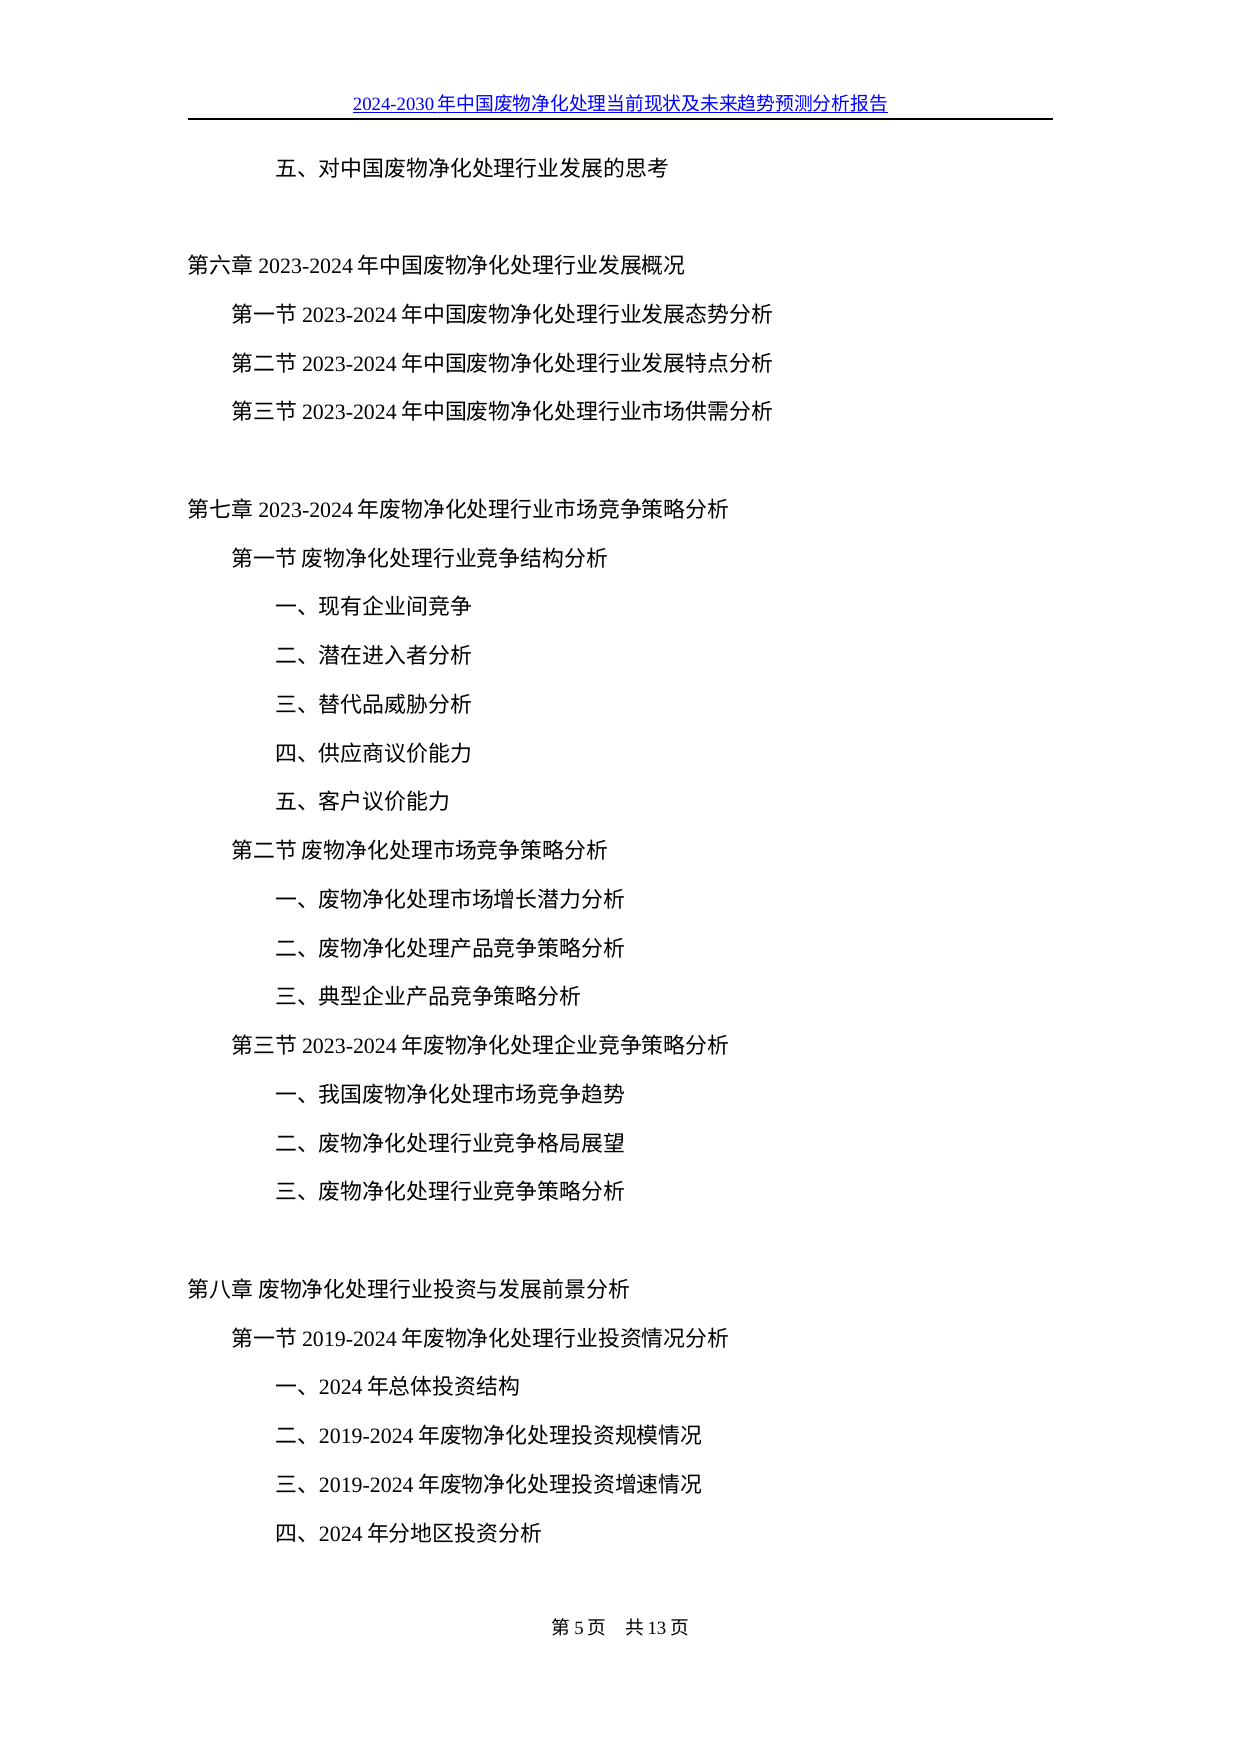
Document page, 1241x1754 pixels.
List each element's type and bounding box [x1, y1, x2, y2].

text [187, 150, 1053, 1548]
